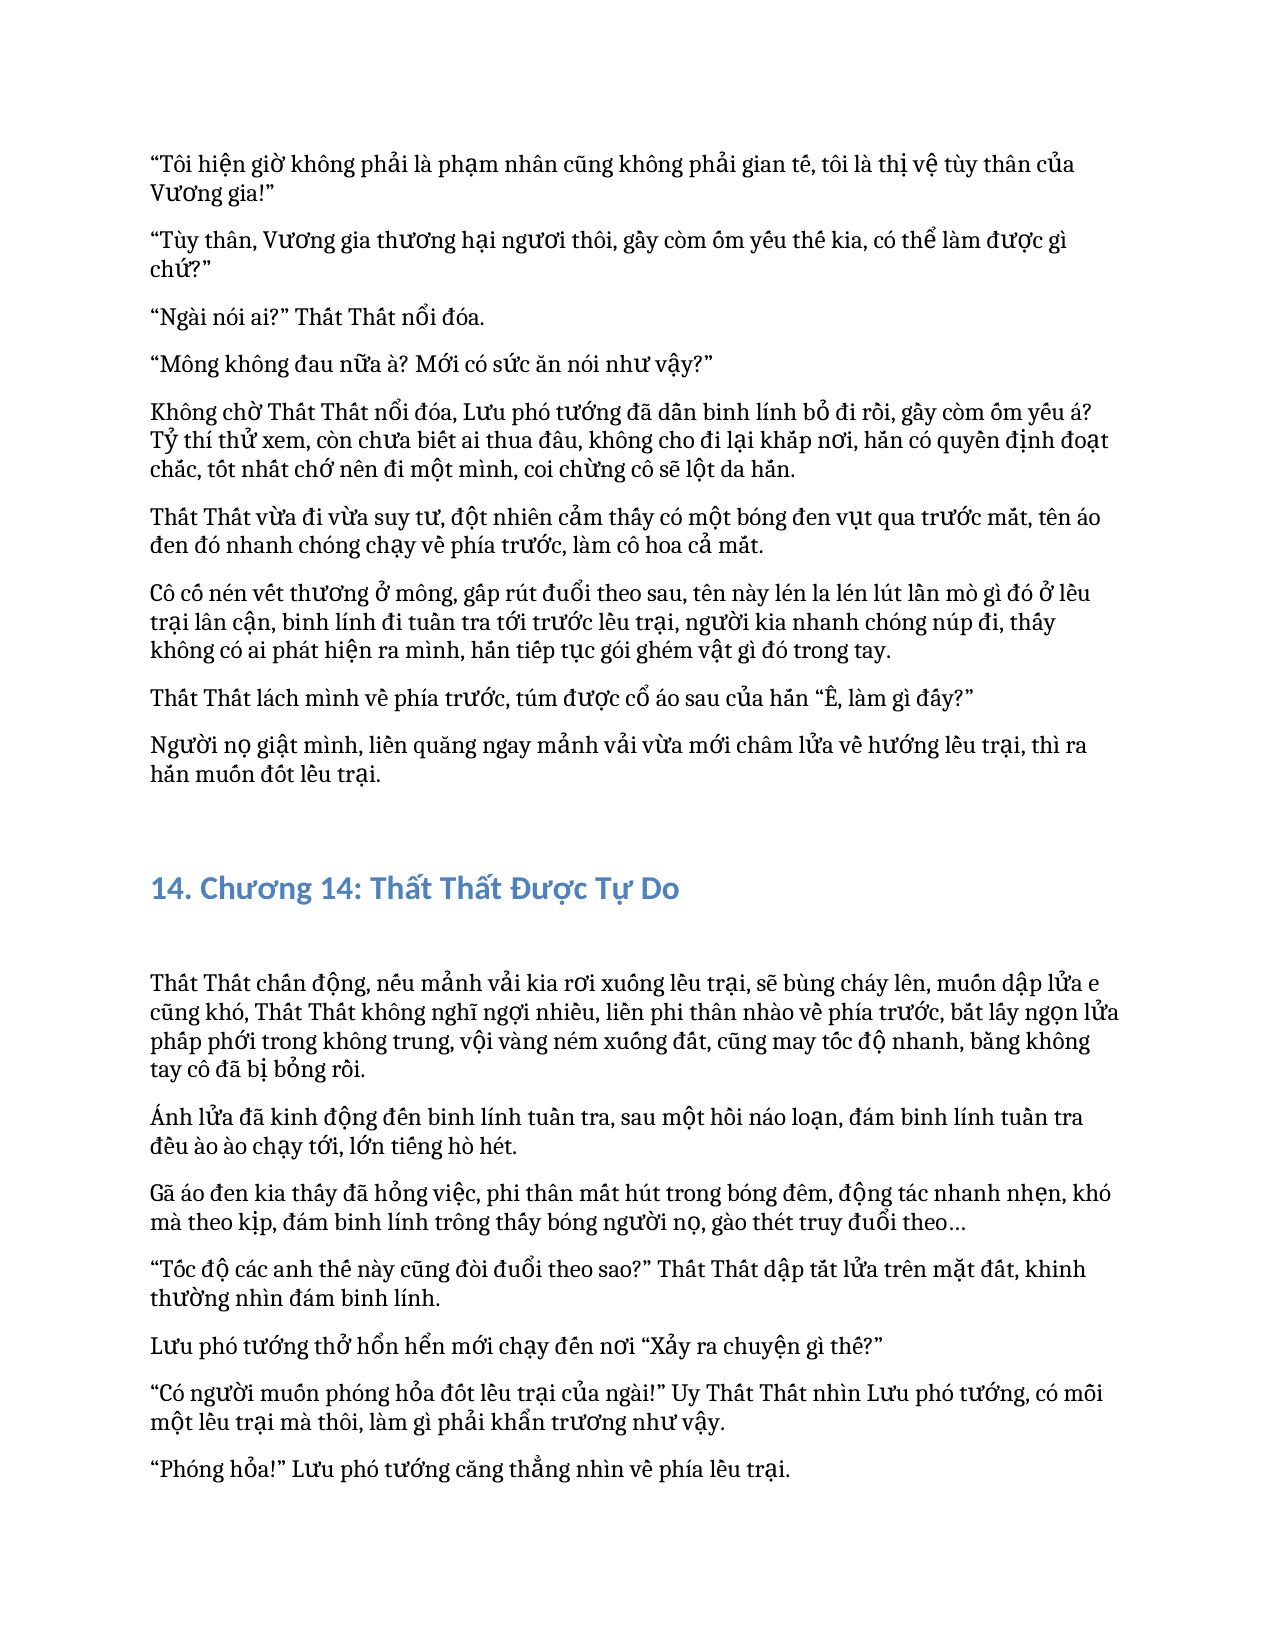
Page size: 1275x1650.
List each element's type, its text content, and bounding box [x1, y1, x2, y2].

text Cô cố nén vết thương ở mông, gấp rút đuổi theo sau, tên này lén la lén lút lần mò gì đó ở lều trại lân cận, binh lính đi tuần tra tới trước lều trại, người kia nhanh chóng núp đi, thấy không có ai phát hiện ra mình, hắn tiếp tục gói ghém vật gì đó trong tay. [150, 579, 1125, 665]
text Ánh lửa đã kinh động đến binh lính tuần tra, sau một hồi náo loạn, đám binh lính tuần tra đều ào ào chạy tới, lớn tiếng hò hét. [150, 1103, 1125, 1160]
text “Tôi hiện giờ không phải là phạm nhân cũng không phải gian tế, tôi là thị vệ tùy thân của Vương gia!” [150, 150, 1125, 207]
text “Tốc độ các anh thế này cũng đòi đuổi theo sao?” Thất Thất dập tắt lửa trên mặt đất, khinh thường nhìn đám binh lính. [150, 1255, 1125, 1313]
subtitle 14. Chương 14: Thất Thất Được Tự Do [150, 867, 1125, 908]
text “Phóng hỏa!” Lưu phó tướng căng thẳng nhìn về phía lều trại. [150, 1455, 1125, 1484]
text “Ngài nói ai?” Thất Thất nổi đóa. [150, 302, 1125, 331]
text “Mông không đau nữa à? Mới có sức ăn nói như vậy?” [150, 350, 1125, 379]
text Gã áo đen kia thấy đã hỏng việc, phi thân mất hút trong bóng đêm, động tác nhanh nhẹn, khó mà theo kịp, đám binh lính trông thấy bóng người nọ, gào thét truy đuổi theo… [150, 1179, 1125, 1237]
text Lưu phó tướng thở hổn hển mới chạy đến nơi “Xảy ra chuyện gì thế?” [150, 1332, 1125, 1360]
text Thất Thất chấn động, nếu mảnh vải kia rơi xuống lều trại, sẽ bùng cháy lên, muốn dập lửa e cũng khó, Thất Thất không nghĩ ngợi nhiều, liền phi thân nhào về phía trước, bắt lấy ngọn lửa phấp phới trong không trung, vội vàng ném xuống đất, cũng may tốc độ nhanh, bằng không tay cô đã bị bỏng rồi. [150, 912, 1125, 1084]
text “Có người muốn phóng hỏa đốt lều trại của ngài!” Uy Thất Thất nhìn Lưu phó tướng, có mỗi một lều trại mà thôi, làm gì phải khẩn trương như vậy. [150, 1379, 1125, 1437]
text Thất Thất vừa đi vừa suy tư, đột nhiên cảm thấy có một bóng đen vụt qua trước mắt, tên áo đen đó nhanh chóng chạy về phía trước, làm cô hoa cả mắt. [150, 502, 1125, 560]
text Không chờ Thất Thất nổi đóa, Lưu phó tướng đã dẫn binh lính bỏ đi rồi, gầy còm ốm yếu á? Tỷ thí thử xem, còn chưa biết ai thua đâu, không cho đi lại khắp nơi, hắn có quyền định đoạt chắc, tốt nhất chớ nên đi một mình, coi chừng cô sẽ lột da hắn. [150, 397, 1125, 484]
text “Tùy thân, Vương gia thương hại ngươi thôi, gầy còm ốm yếu thế kia, có thể làm được gì chứ?” [150, 226, 1125, 284]
text Người nọ giật mình, liền quăng ngay mảnh vải vừa mới châm lửa về hướng lều trại, thì ra hắn muốn đốt lều trại. [150, 731, 1125, 846]
text Thất Thất lách mình về phía trước, túm được cổ áo sau của hắn “Ê, làm gì đấy?” [150, 684, 1125, 712]
